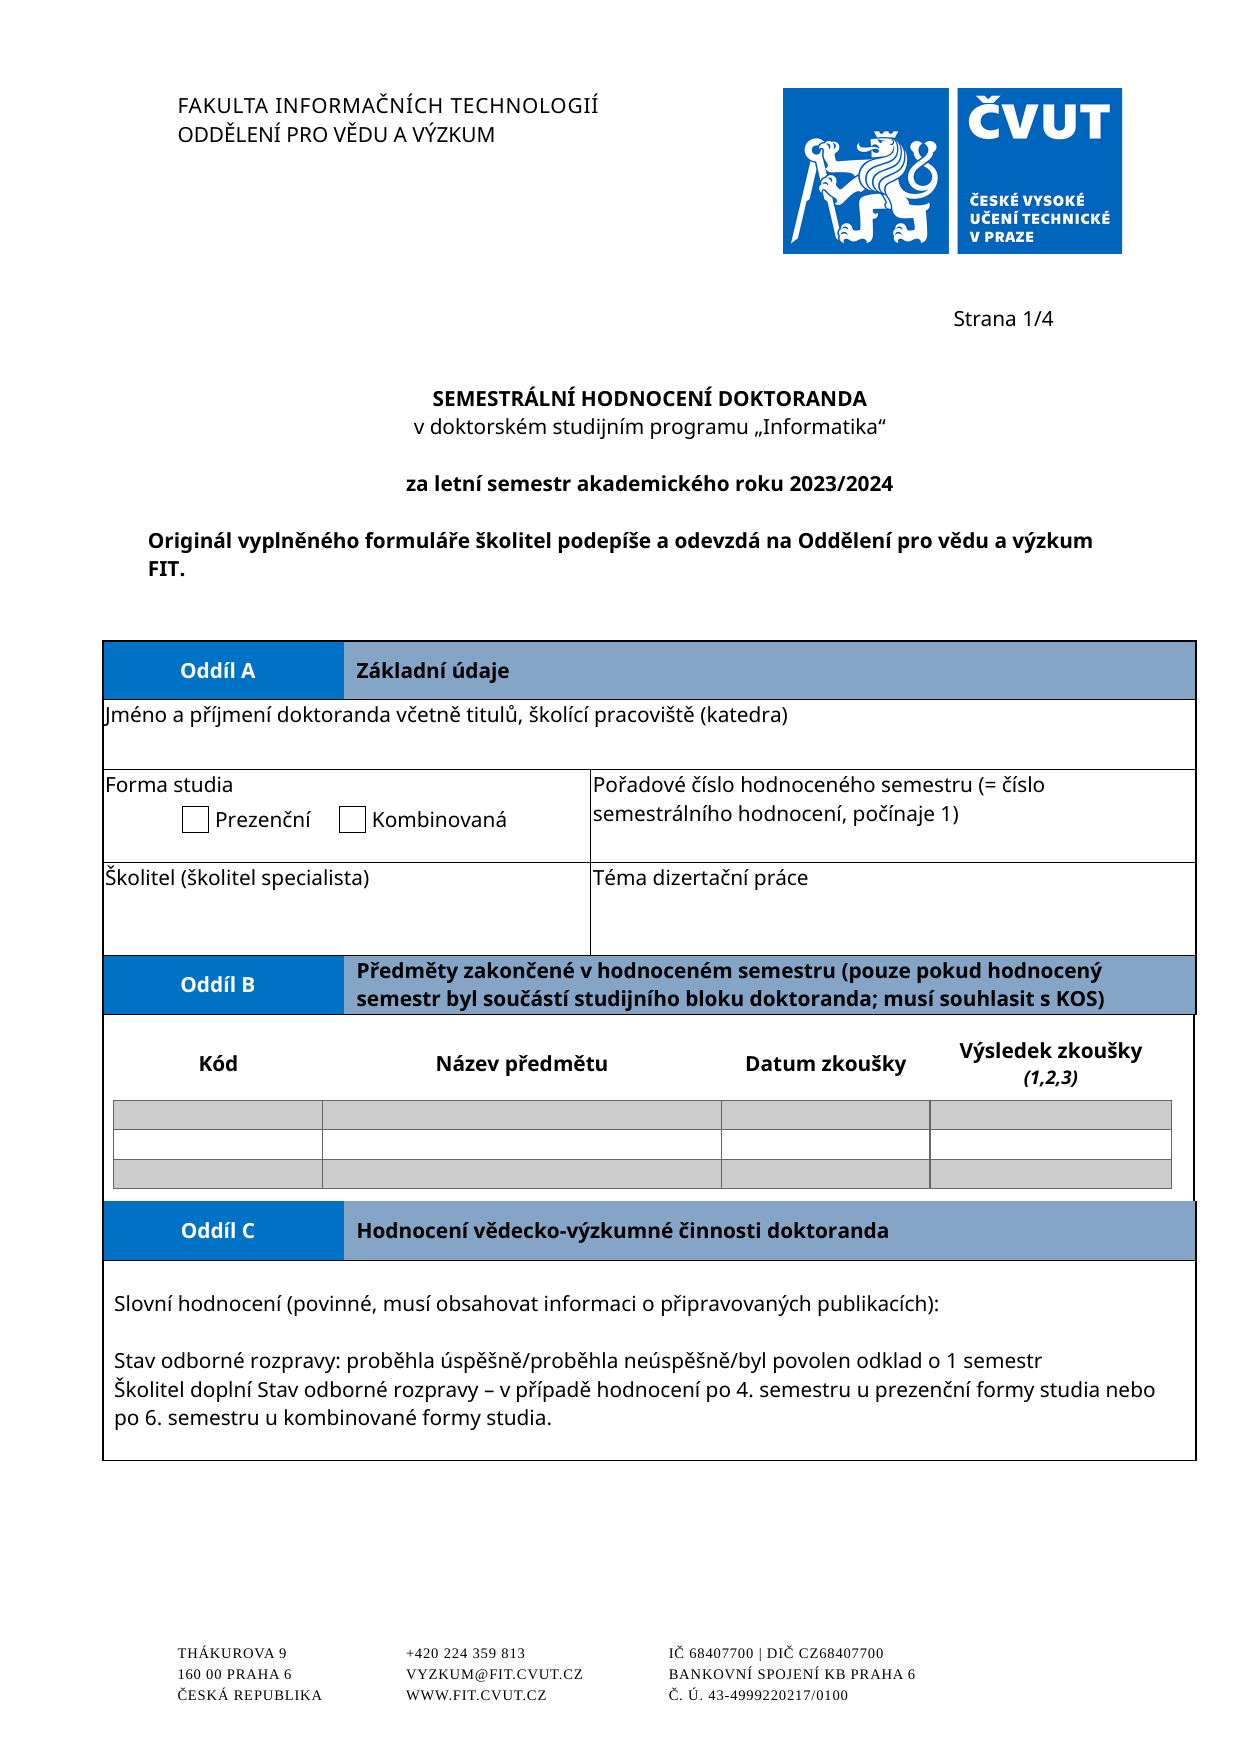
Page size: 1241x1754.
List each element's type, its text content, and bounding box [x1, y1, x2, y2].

text v doktorském studijním programu „Informatika“ [177, 412, 1122, 441]
text SEMESTRÁLNÍ HODNOCENÍ DOKTORANDA [177, 384, 1122, 412]
text Originál vyplněného formuláře školitel podepíše a odevzdá na Oddělení pro vědu a výzkum FIT. [148, 526, 1122, 583]
table_cell Jméno a příjmení doktoranda včetně titulů, školící pracoviště (katedra) [104, 700, 1195, 769]
table_header Základní údaje [344, 642, 1195, 699]
table_cell Oddíl C [104, 1201, 344, 1260]
table_cell Pořadové číslo hodnoceného semestru (= číslo semestrálního hodnocení, počínaje 1) [591, 770, 1195, 862]
table_cell Školitel (školitel specialista) [104, 863, 590, 954]
table_cell Téma dizertační práce [591, 863, 1195, 954]
table_cell [104, 1015, 1193, 1201]
table_cell Hodnocení vědecko-výzkumné činnosti doktoranda [344, 1201, 1195, 1260]
table_cell Forma studia Prezenční Kombinovaná [104, 770, 590, 862]
table_cell Předměty zakončené v hodnoceném semestru (pouze pokud hodnocený semestr byl součástí studijního bloku doktoranda; musí souhlasit s KOS) [344, 956, 1195, 1014]
text za letní semestr akademického roku 2023/2024 [177, 469, 1122, 498]
picture [783, 88, 1123, 254]
table_header Oddíl A [104, 642, 344, 699]
table_cell Oddíl B [104, 956, 344, 1014]
